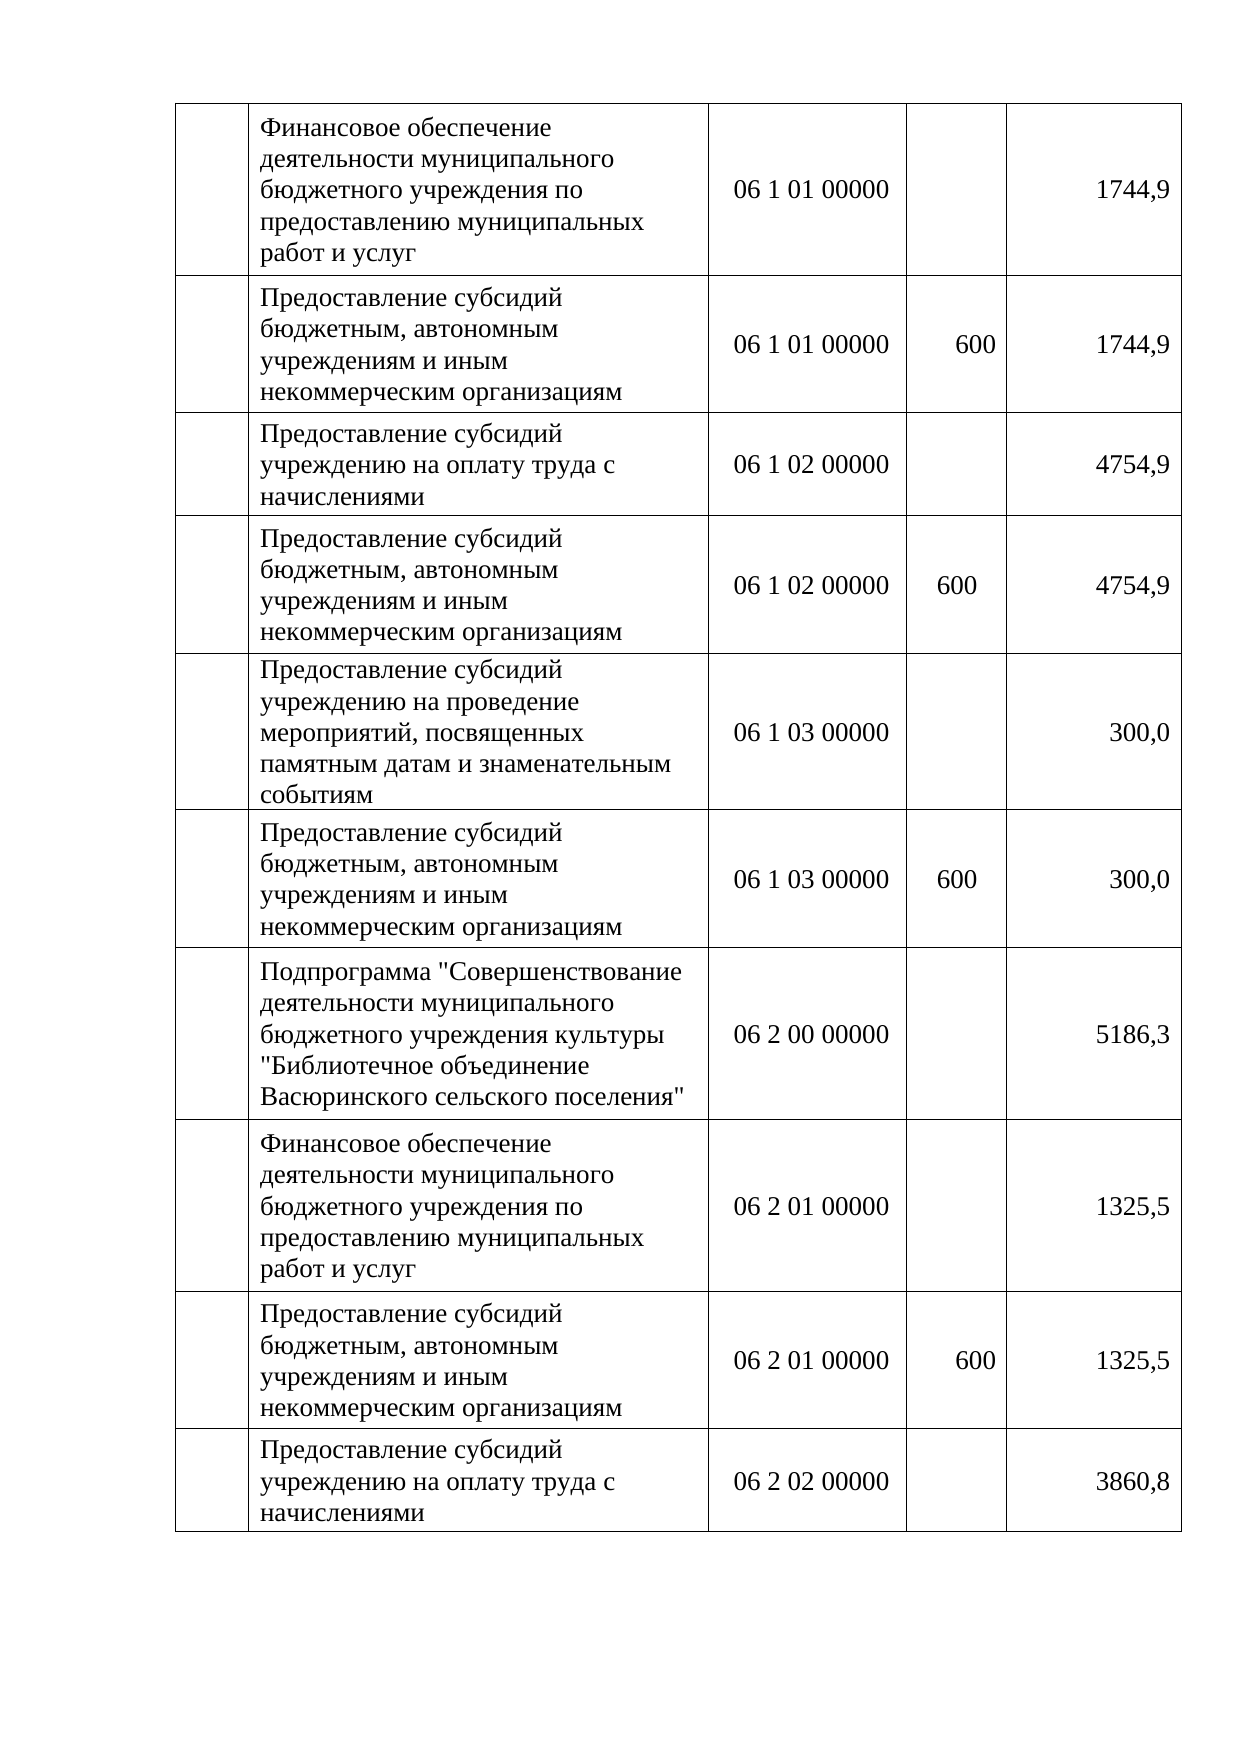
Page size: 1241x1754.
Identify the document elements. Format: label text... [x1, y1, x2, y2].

table_cell Предоставление субсидий учреждению на оплату труда с начислениями [249, 1429, 708, 1531]
table_cell 4754,9 [1007, 413, 1181, 515]
table_cell 5186,3 [1007, 948, 1181, 1119]
table_cell [907, 104, 1006, 274]
table_cell Предоставление субсидий бюджетным, автономным учреждениям и иным некоммерческим организациям [249, 810, 708, 947]
table_cell Предоставление субсидий учреждению на проведение мероприятий, посвященных памятным датам и знаменательным событиям [249, 654, 708, 809]
table_cell [907, 948, 1006, 1119]
table_cell [907, 1429, 1006, 1531]
table_cell 06 1 03 00000 [709, 654, 906, 809]
table_cell 06 2 01 00000 [709, 1120, 906, 1291]
table_cell 06 1 02 00000 [709, 516, 906, 653]
table_cell [176, 1429, 248, 1531]
table_cell [907, 654, 1006, 809]
table_cell [176, 948, 248, 1119]
table_cell 3860,8 [1007, 1429, 1181, 1531]
table_cell [907, 1120, 1006, 1291]
table_cell Финансовое обеспечение деятельности муниципального бюджетного учреждения по предоставлению муниципальных работ и услуг [249, 104, 708, 274]
table_cell 06 2 02 00000 [709, 1429, 906, 1531]
table_cell 06 1 01 00000 [709, 276, 906, 412]
table_cell 06 2 01 00000 [709, 1292, 906, 1428]
table_cell Финансовое обеспечение деятельности муниципального бюджетного учреждения по предоставлению муниципальных работ и услуг [249, 1120, 708, 1291]
table_cell 06 1 02 00000 [709, 413, 906, 515]
table_cell 300,0 [1007, 654, 1181, 809]
table_cell 600 [907, 516, 1006, 653]
table_cell [176, 104, 248, 274]
table_cell 300,0 [1007, 810, 1181, 947]
table_cell 1325,5 [1007, 1292, 1181, 1428]
table_cell 1744,9 [1007, 276, 1181, 412]
table_cell Предоставление субсидий учреждению на оплату труда с начислениями [249, 413, 708, 515]
table_cell 600 [907, 276, 1006, 412]
table_cell 4754,9 [1007, 516, 1181, 653]
table_cell 1744,9 [1007, 104, 1181, 274]
table_cell [176, 654, 248, 809]
table_cell 06 2 00 00000 [709, 948, 906, 1119]
table_cell [176, 1292, 248, 1428]
table_cell 600 [907, 1292, 1006, 1428]
table_cell [176, 810, 248, 947]
table_cell 06 1 01 00000 [709, 104, 906, 274]
table_cell [176, 276, 248, 412]
table_cell [176, 1120, 248, 1291]
table_cell [907, 413, 1006, 515]
table_cell Предоставление субсидий бюджетным, автономным учреждениям и иным некоммерческим организациям [249, 276, 708, 412]
table_cell 06 1 03 00000 [709, 810, 906, 947]
table_cell [176, 516, 248, 653]
table_cell 1325,5 [1007, 1120, 1181, 1291]
table_cell Подпрограмма "Совершенствование деятельности муниципального бюджетного учреждения культуры "Библиотечное объединение Васюринского сельского поселения" [249, 948, 708, 1119]
table_cell [176, 413, 248, 515]
table_cell 600 [907, 810, 1006, 947]
table_cell Предоставление субсидий бюджетным, автономным учреждениям и иным некоммерческим организациям [249, 516, 708, 653]
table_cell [249, 1292, 708, 1428]
